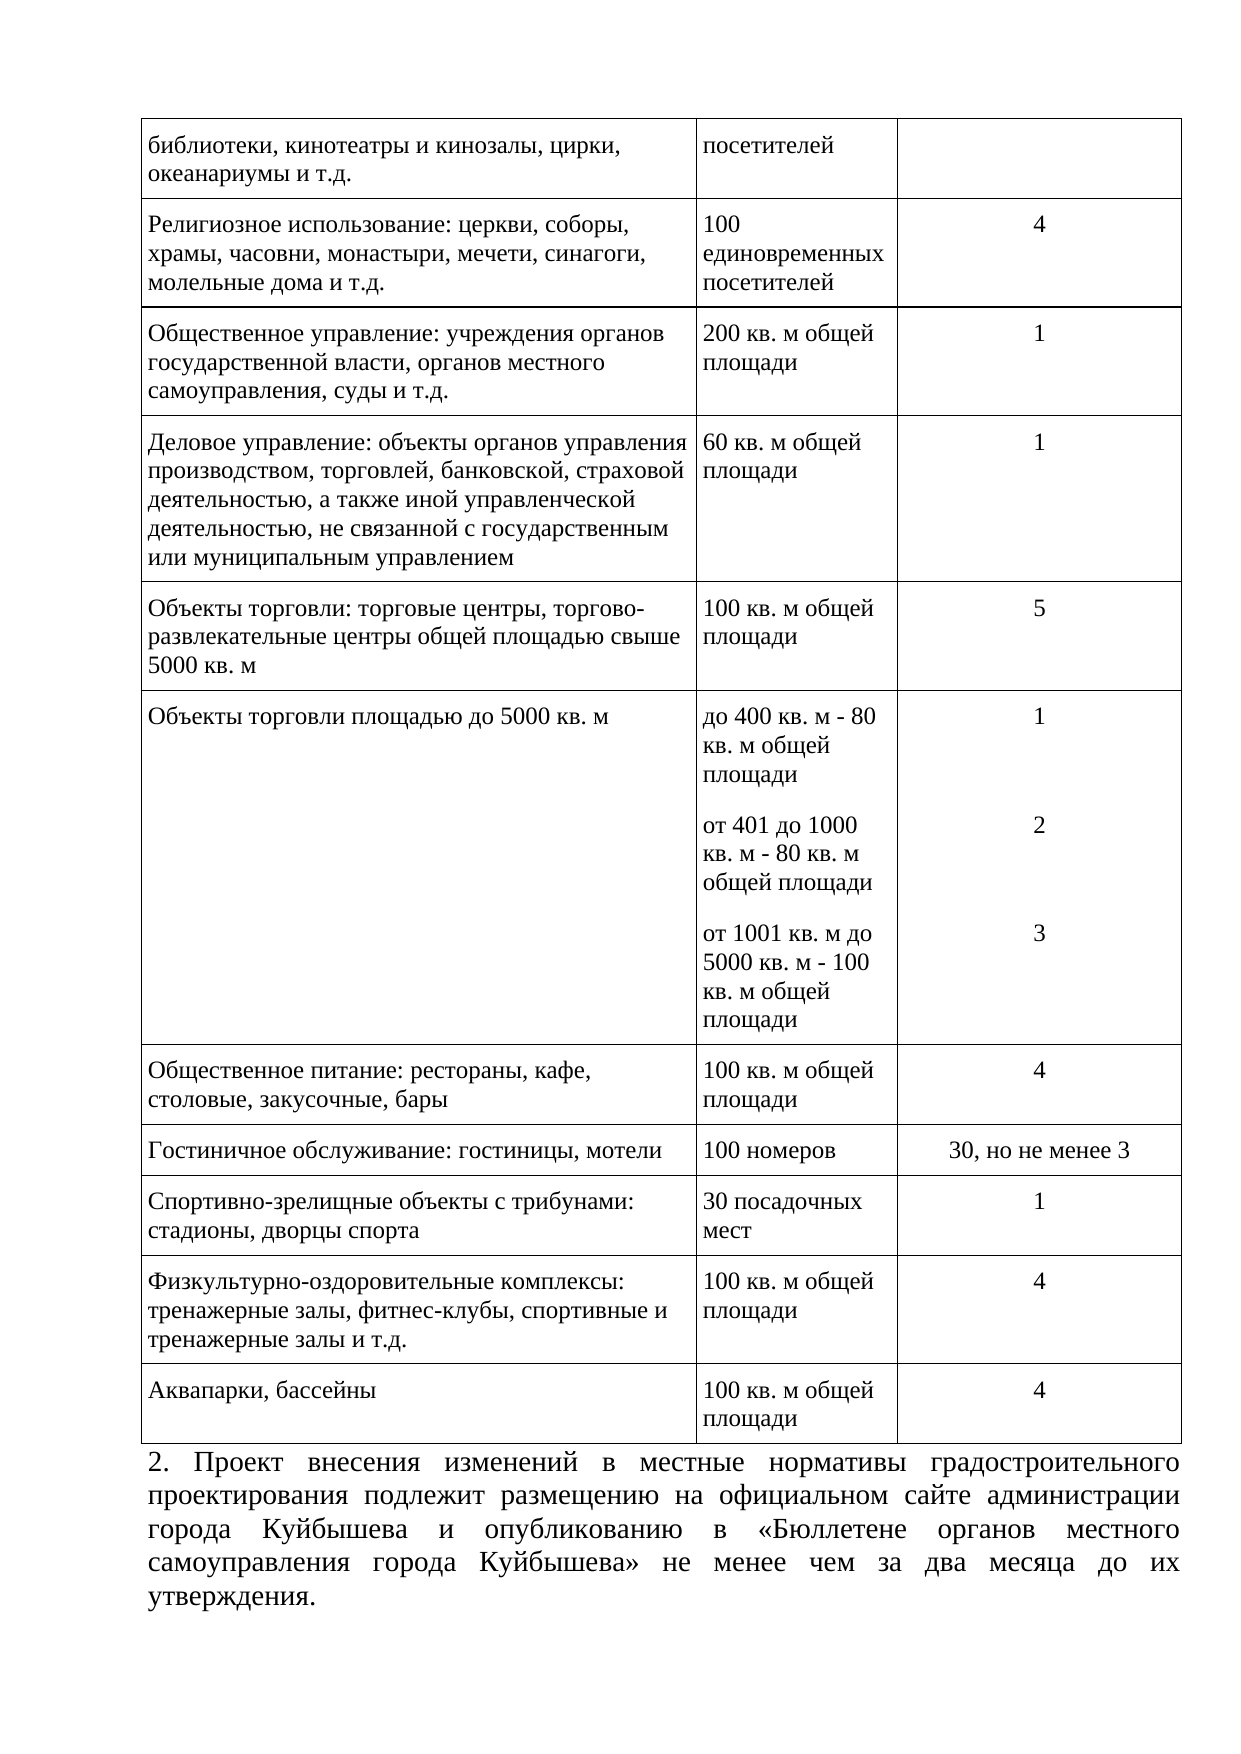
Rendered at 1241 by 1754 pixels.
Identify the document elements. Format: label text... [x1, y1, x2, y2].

table_cell Объекты торговли площадью до 5000 кв. м [142, 691, 696, 1044]
table_cell Физкультурно-оздоровительные комплексы: тренажерные залы, фитнес-клубы, спортивные и тренажерные залы и т.д. [142, 1256, 696, 1363]
table_cell Спортивно-зрелищные объекты с трибунами: стадионы, дворцы спорта [142, 1176, 696, 1254]
table_cell 100 единовременных посетителей [697, 199, 897, 306]
table_cell 4 [898, 199, 1181, 306]
table_cell Объекты торговли: торговые центры, торгово-развлекательные центры общей площадью свыше 5000 кв. м [142, 582, 696, 689]
table_cell Общественное питание: рестораны, кафе, столовые, закусочные, бары [142, 1045, 696, 1124]
table_cell 60 кв. м общей площади [697, 416, 897, 581]
table_cell Аквапарки, бассейны [142, 1364, 696, 1443]
table_cell 1 [898, 416, 1181, 581]
table_cell 100 кв. м общей площади [697, 582, 897, 689]
table_cell 4 [898, 1045, 1181, 1124]
table_cell 4 [898, 1364, 1181, 1443]
table_cell Религиозное использование: церкви, соборы, храмы, часовни, монастыри, мечети, синагоги, молельные дома и т.д. [142, 199, 696, 306]
table_cell до 400 кв. м - 80 кв. м общей площади [697, 691, 897, 798]
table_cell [697, 119, 897, 198]
table_cell от 1001 кв. м до 5000 кв. м - 100 кв. м общей площади [697, 907, 897, 1044]
table_cell 5 [898, 582, 1181, 689]
table_cell 3 [898, 907, 1181, 1044]
table_cell Гостиничное обслуживание: гостиницы, мотели [142, 1125, 696, 1175]
table_cell от 401 до 1000 кв. м - 80 кв. м общей площади [697, 798, 897, 907]
table_cell 4 [898, 1256, 1181, 1363]
table_cell 2 [898, 798, 1181, 907]
table_cell 30 посадочных мест [697, 1176, 897, 1254]
table_cell 30, но не менее 3 [898, 1125, 1181, 1175]
table_cell 1 [898, 308, 1181, 415]
table_cell 100 кв. м общей площади [697, 1364, 897, 1443]
text 2. Проект внесения изменений в местные нормативы градостроительного проектирования подлежит размещению на официальном сайте администрации города Куйбышева и опубликованию в «Бюллетене органов местного самоуправления города Куйбышева» не менее чем за два месяца до их утверждения. [148, 1444, 1181, 1612]
table_cell Общественное управление: учреждения органов государственной власти, органов местного самоуправления, суды и т.д. [142, 308, 696, 415]
table_cell 100 кв. м общей площади [697, 1256, 897, 1363]
table_cell 200 кв. м общей площади [697, 308, 897, 415]
table_cell Деловое управление: объекты органов управления производством, торговлей, банковской, страховой деятельностью, а также иной управленческой деятельностью, не связанной с государственным или муниципальным управлением [142, 416, 696, 581]
table_cell 1 [898, 691, 1181, 798]
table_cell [142, 119, 696, 198]
table_cell 100 номеров [697, 1125, 897, 1175]
table_cell 100 кв. м общей площади [697, 1045, 897, 1124]
table_cell 15 [898, 119, 1181, 198]
table_cell 1 [898, 1176, 1181, 1254]
